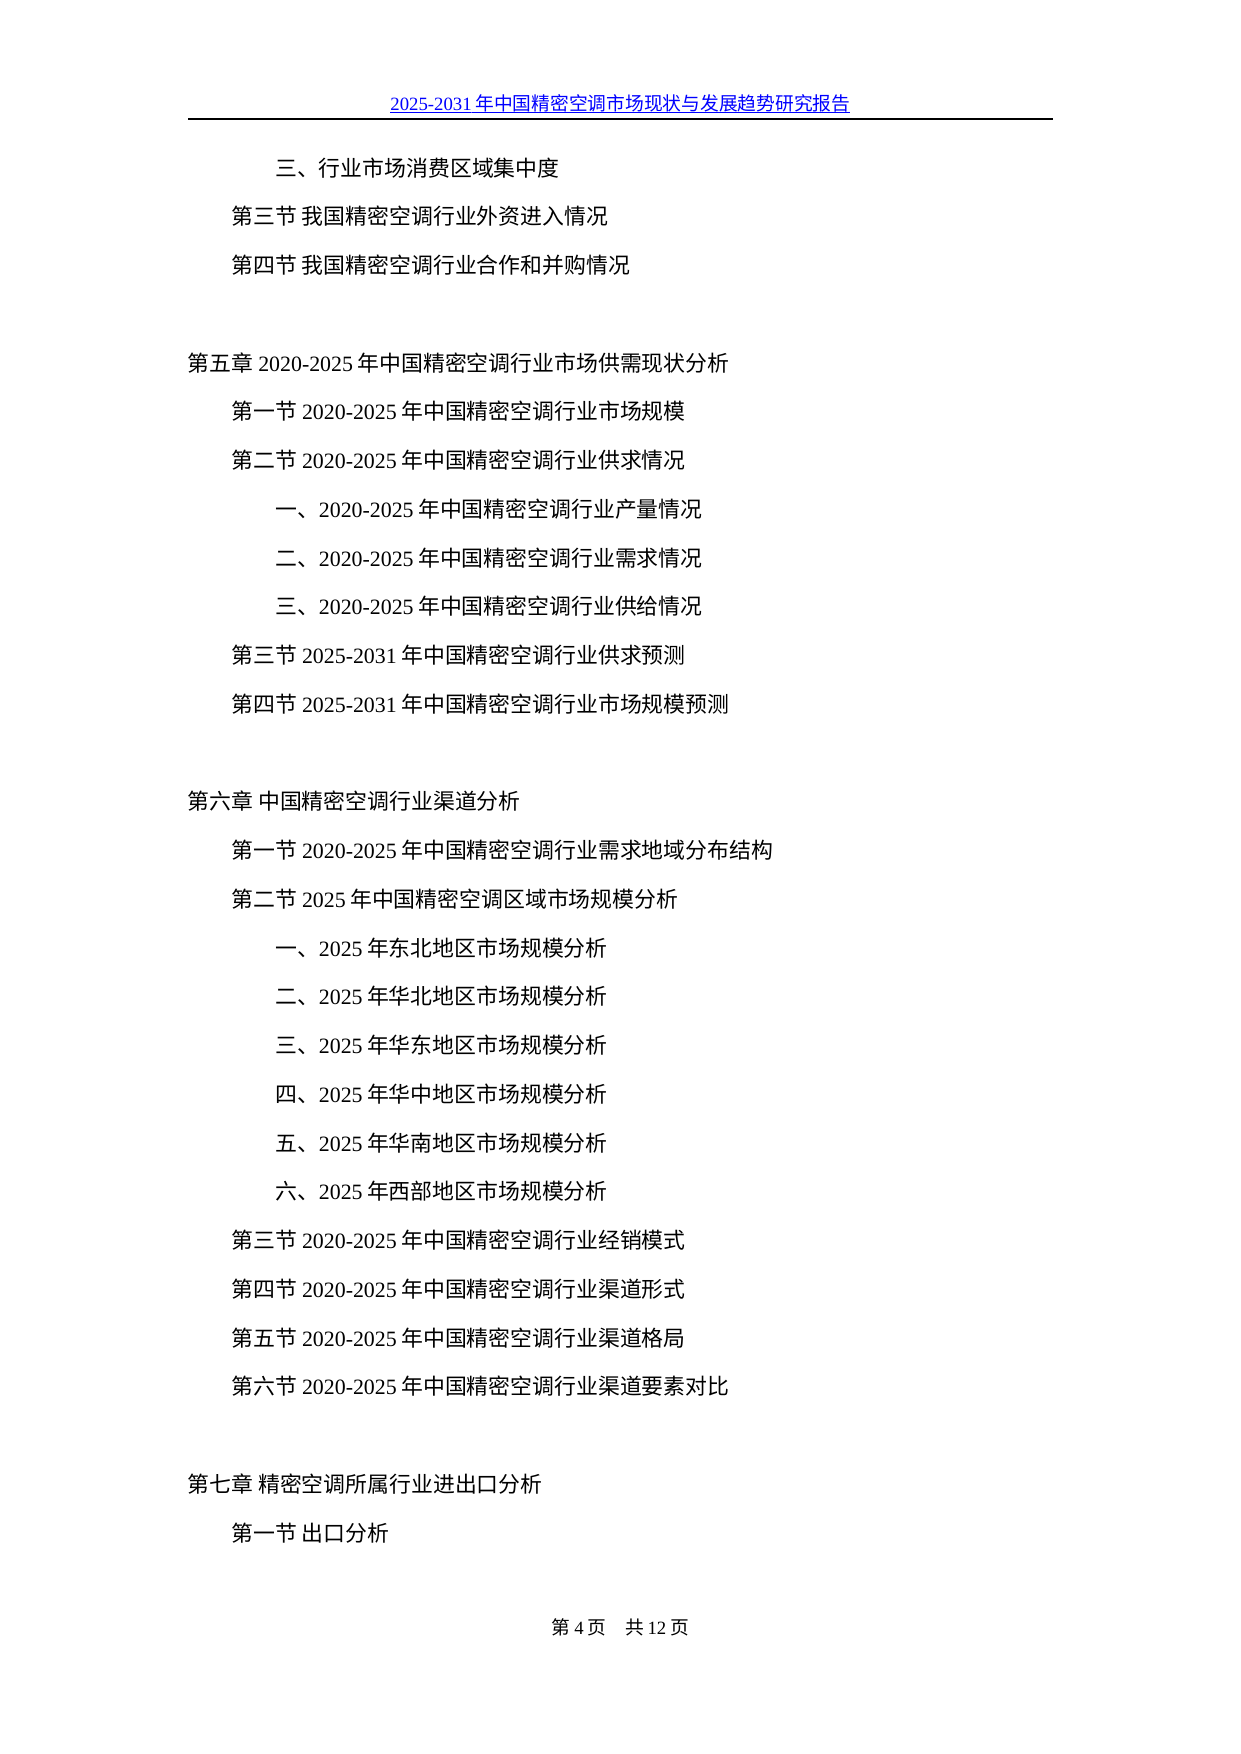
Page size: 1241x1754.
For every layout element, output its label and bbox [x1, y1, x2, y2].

text [187, 150, 1053, 1548]
